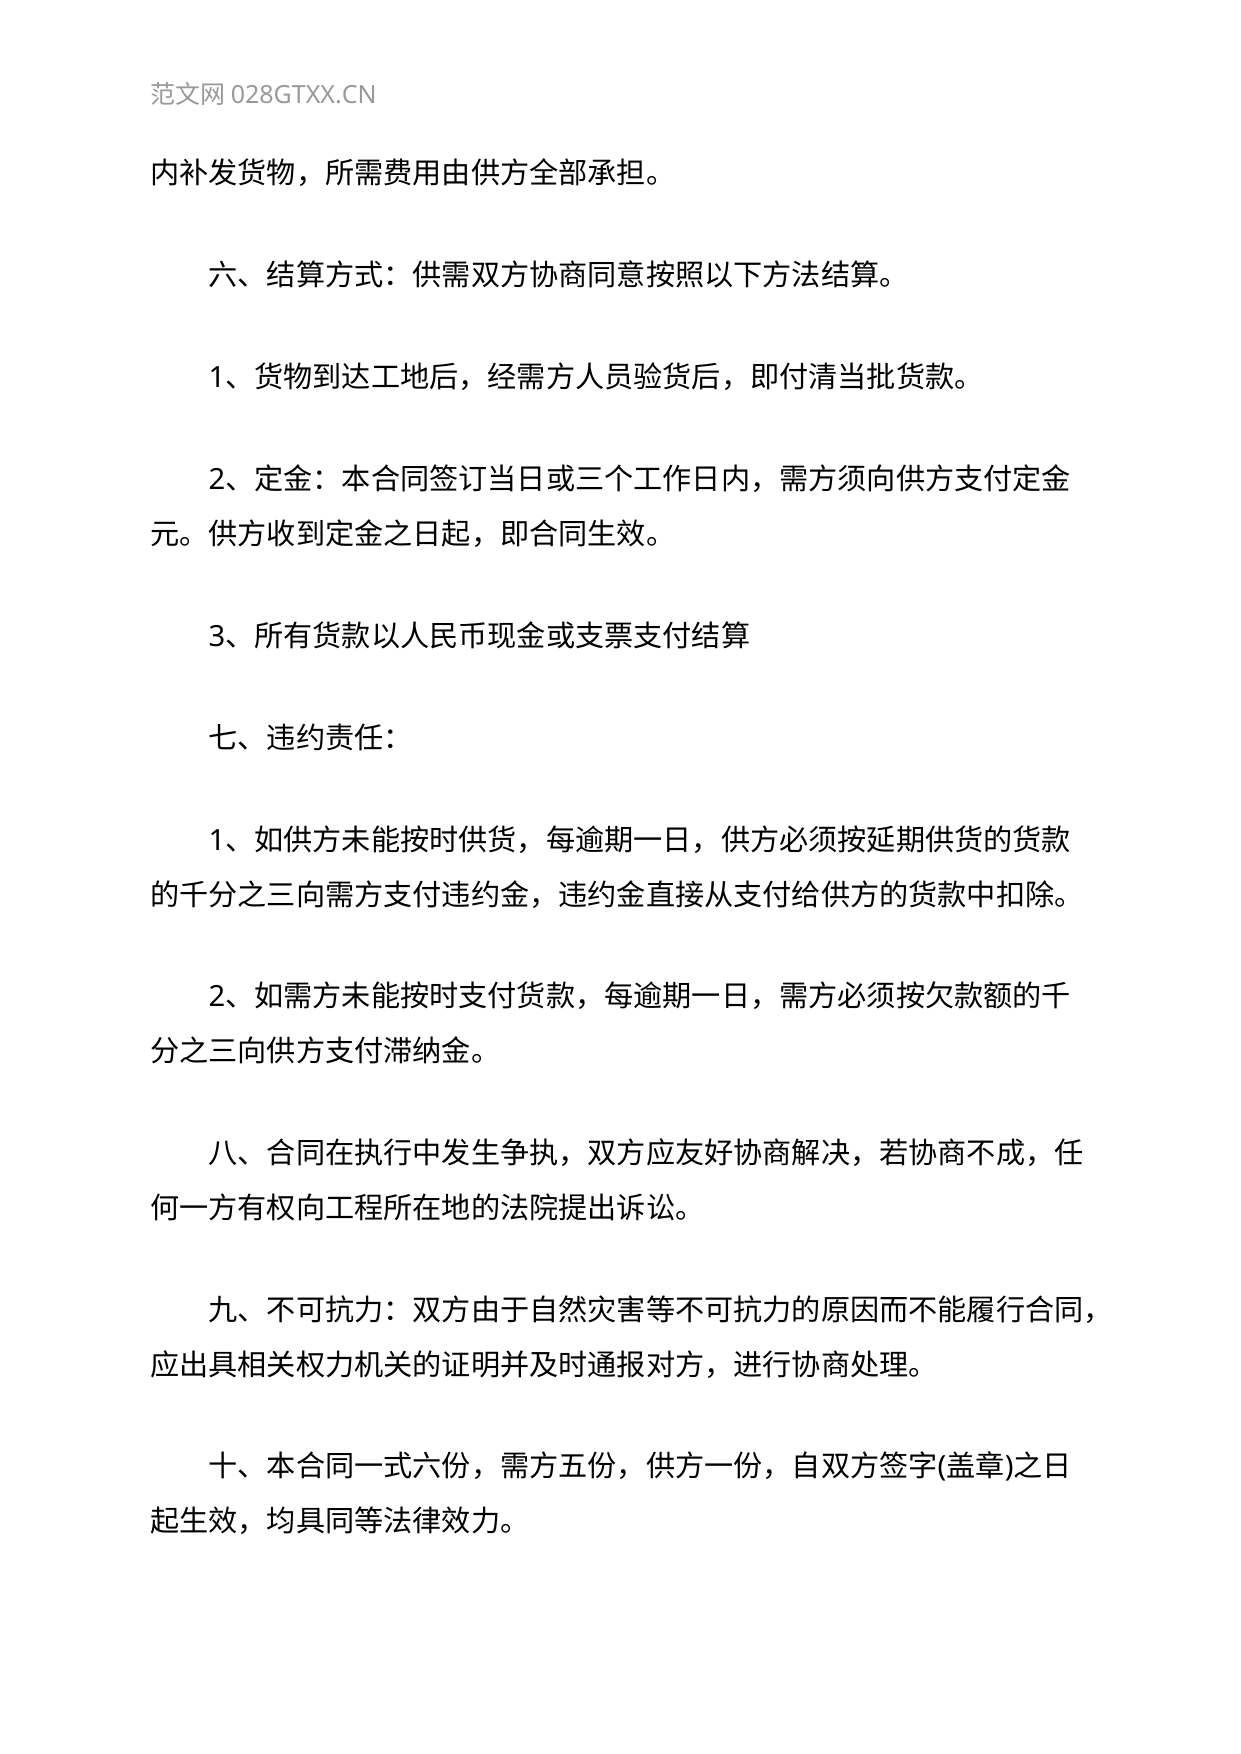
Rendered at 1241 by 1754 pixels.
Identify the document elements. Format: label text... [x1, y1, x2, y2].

text 2、定金：本合同签订当日或三个工作日内，需方须向供方支付定金元。供方收到定金之日起，即合同生效。 [150, 456, 1090, 553]
text 1、如供方未能按时供货，每逾期一日，供方必须按延期供货的货款的千分之三向需方支付违约金，违约金直接从支付给供方的货款中扣除。 [150, 816, 1090, 913]
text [150, 150, 1090, 192]
text 九、不可抗力：双方由于自然灾害等不可抗力的原因而不能履行合同，应出具相关权力机关的证明并及时通报对方，进行协商处理。 [150, 1286, 1090, 1383]
text 十、本合同一式六份，需方五份，供方一份，自双方签字(盖章)之日起生效，均具同等法律效力。 [150, 1443, 1090, 1540]
text 1、货物到达工地后，经需方人员验货后，即付清当批货款。 [150, 353, 1090, 396]
text 3、所有货款以人民币现金或支票支付结算 [150, 612, 1090, 655]
text 七、违约责任： [150, 714, 1090, 757]
text 六、结算方式：供需双方协商同意按照以下方法结算。 [150, 252, 1090, 294]
text 八、合同在执行中发生争执，双方应友好协商解决，若协商不成，任何一方有权向工程所在地的法院提出诉讼。 [150, 1129, 1090, 1227]
text 2、如需方未能按时支付货款，每逾期一日，需方必须按欠款额的千分之三向供方支付滞纳金。 [150, 973, 1090, 1070]
